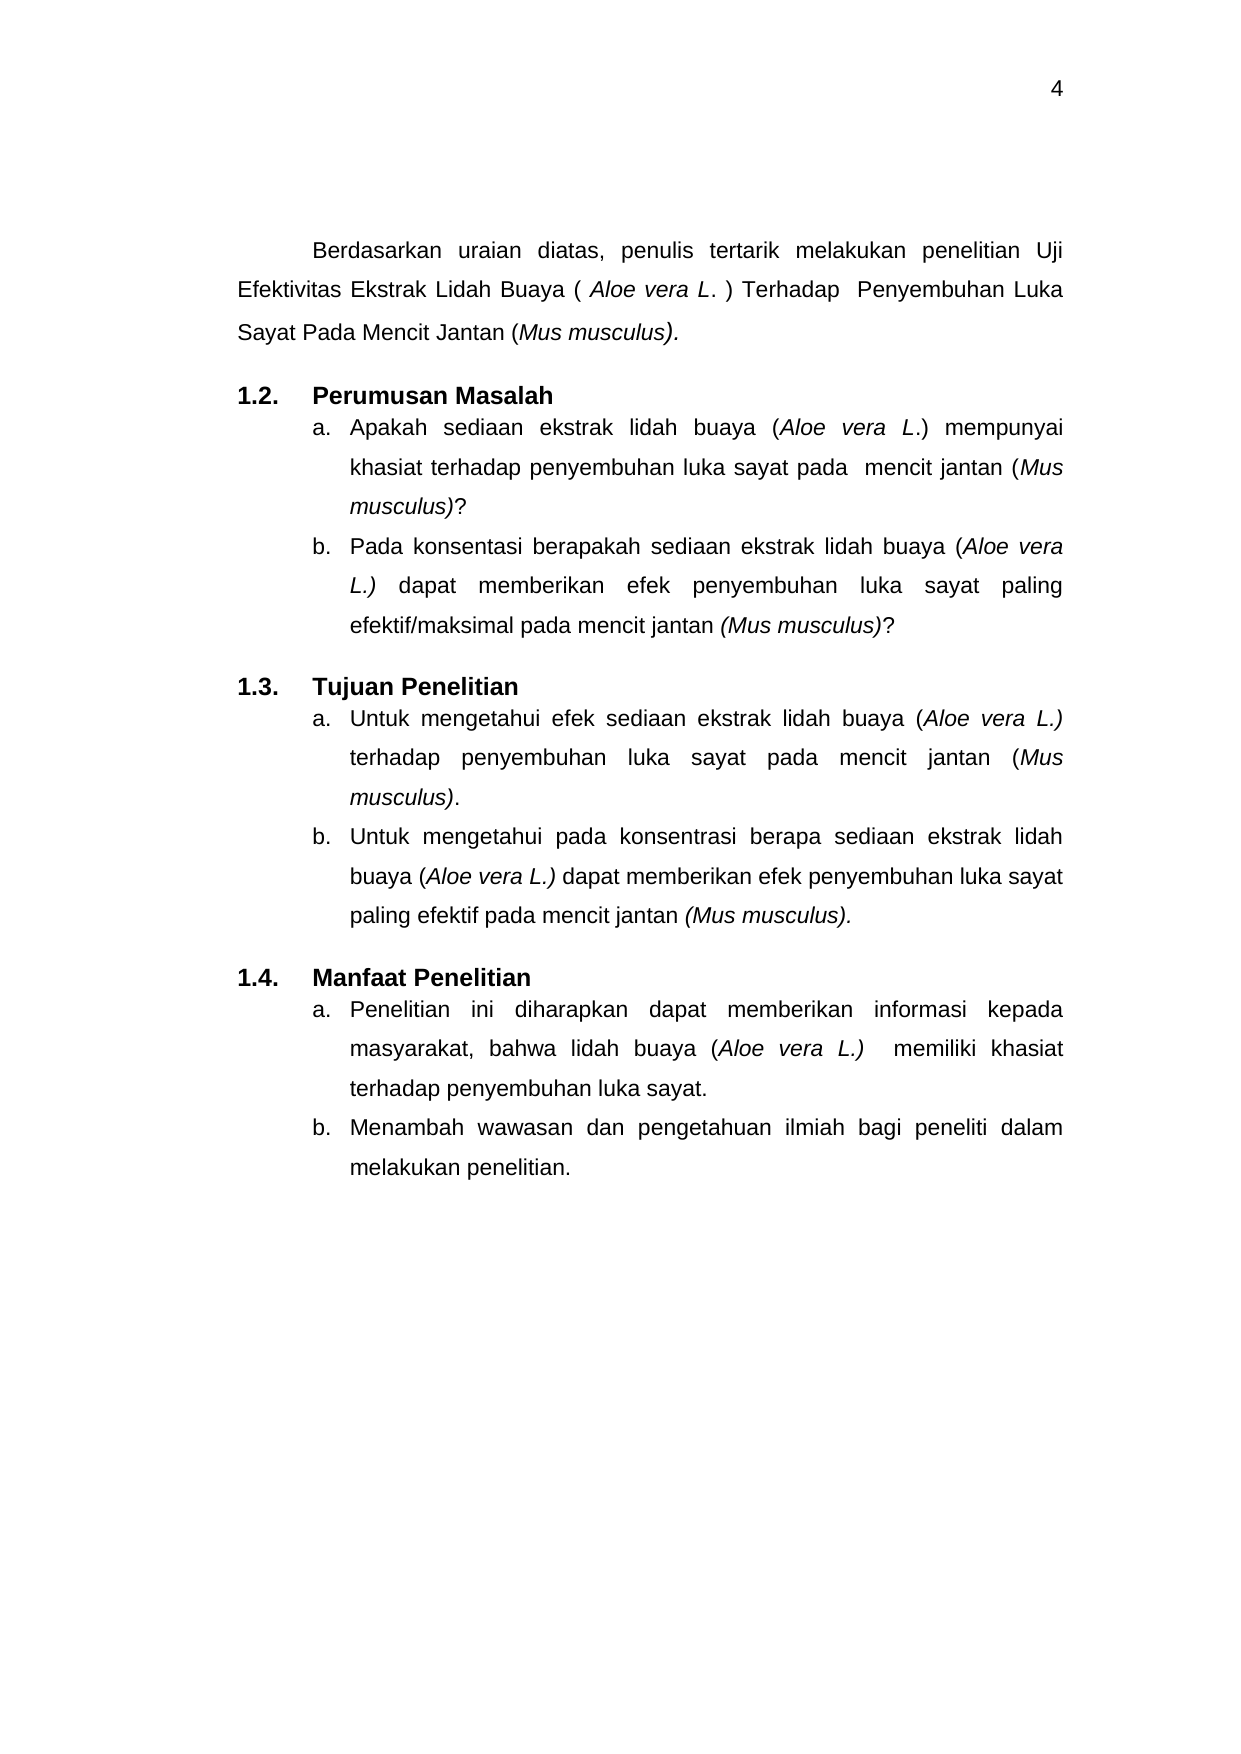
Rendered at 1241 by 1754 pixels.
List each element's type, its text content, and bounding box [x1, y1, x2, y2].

list Pada konsentasi berapakah sediaan ekstrak lidah buaya (Aloe vera L.) dapat memberikan efek penyembuhan luka sayat paling efektif/maksimal pada mencit jantan (Mus musculus)? [312, 533, 1063, 638]
list Menambah wawasan dan pengetahuan ilmiah bagi peneliti dalam melakukan penelitian. [312, 1114, 1063, 1180]
subtitle Tujuan Penelitian [237, 672, 1063, 701]
list Untuk mengetahui efek sediaan ekstrak lidah buaya (Aloe vera L.) terhadap penyembuhan luka sayat pada mencit jantan (Mus musculus). [312, 705, 1063, 810]
subtitle Perumusan Masalah [237, 381, 1063, 410]
list Untuk mengetahui pada konsentrasi berapa sediaan ekstrak lidah buaya (Aloe vera L.) dapat memberikan efek penyembuhan luka sayat paling efektif pada mencit jantan (Mus musculus). [312, 823, 1063, 929]
list Apakah sediaan ekstrak lidah buaya (Aloe vera L.) mempunyai khasiat terhadap penyembuhan luka sayat pada mencit jantan (Mus musculus)? [312, 414, 1063, 519]
list Penelitian ini diharapkan dapat memberikan informasi kepada masyarakat, bahwa lidah buaya (Aloe vera L.) memiliki khasiat terhadap penyembuhan luka sayat. [312, 996, 1063, 1101]
text Berdasarkan uraian diatas, penulis tertarik melakukan penelitian Uji Efektivitas Ekstrak Lidah Buaya ( Aloe vera L. ) Terhadap Penyembuhan Luka Sayat Pada Mencit Jantan (Mus musculus). [237, 237, 1063, 346]
subtitle Manfaat Penelitian [237, 963, 1063, 991]
